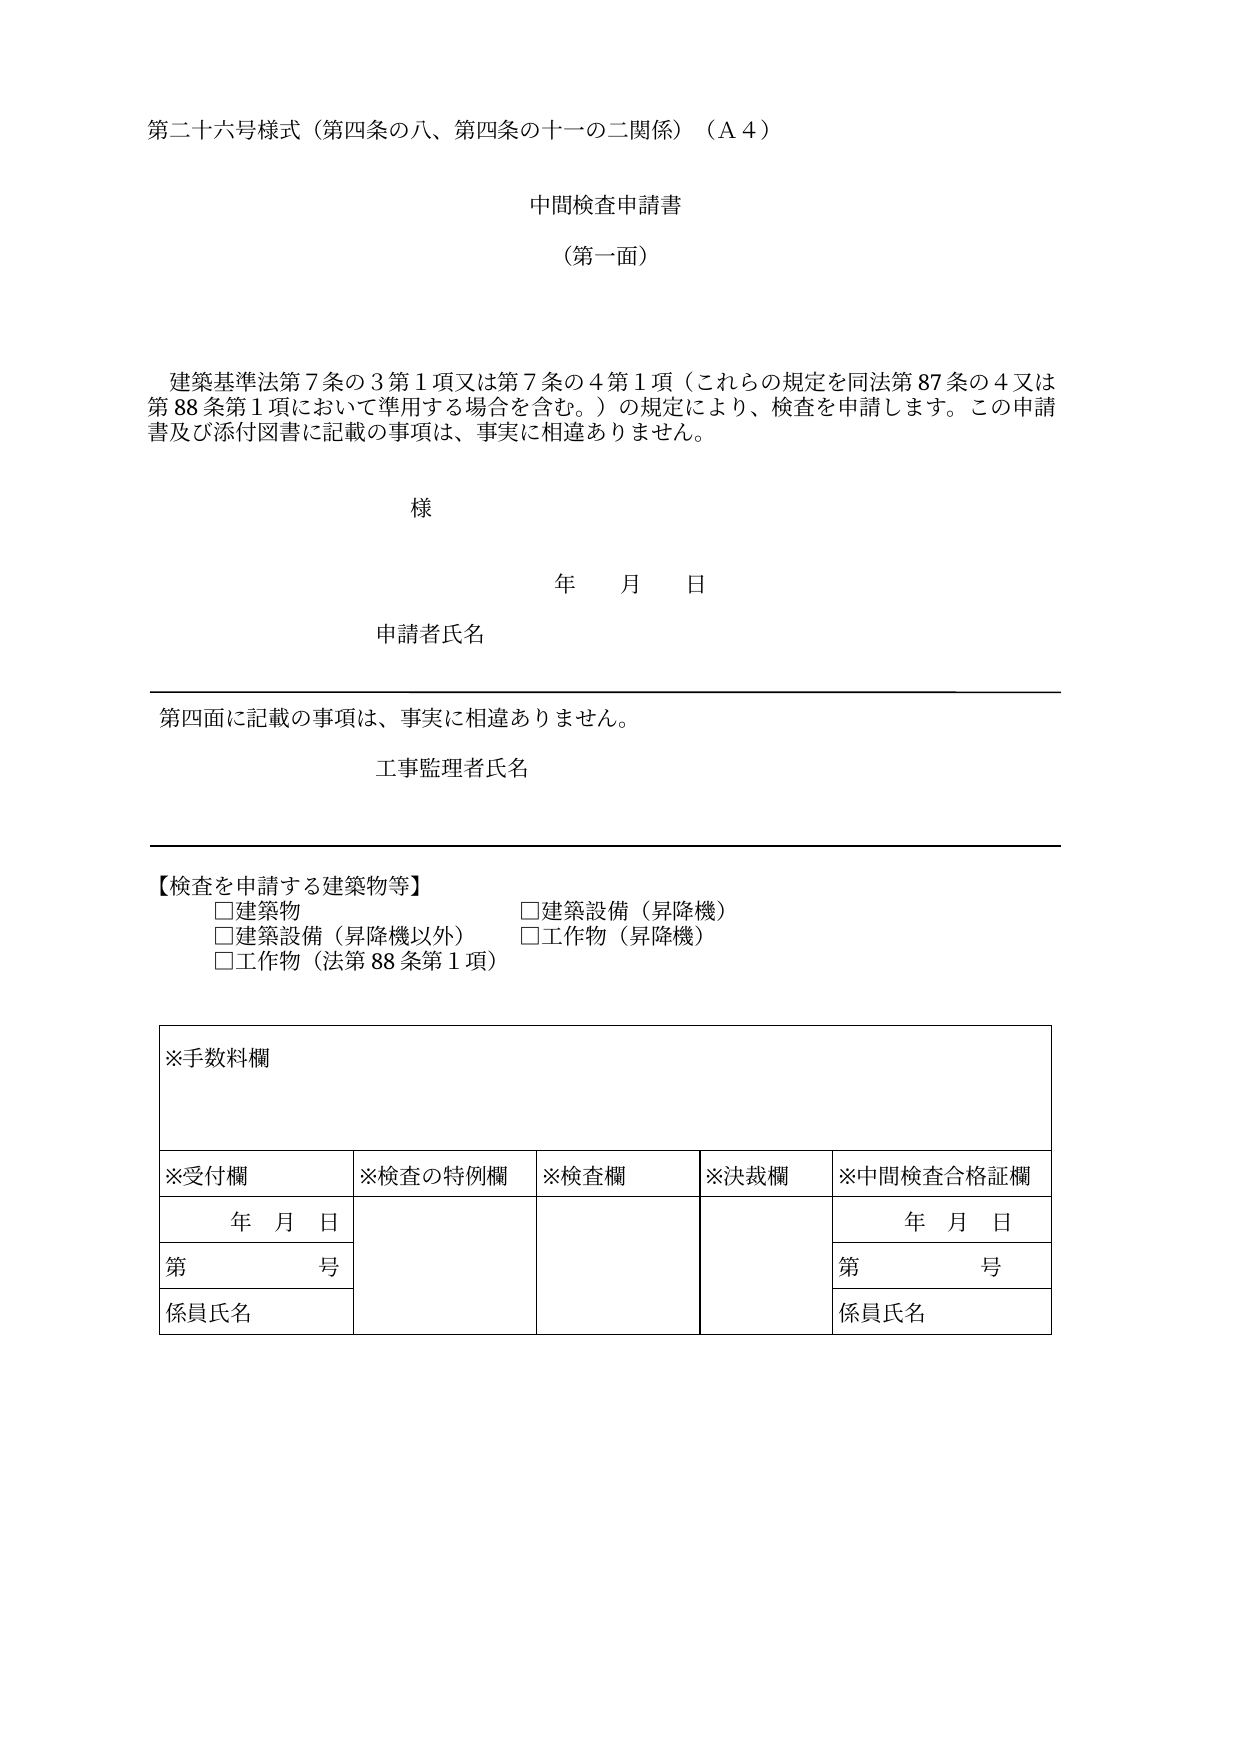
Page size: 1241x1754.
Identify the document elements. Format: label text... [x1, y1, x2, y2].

text 建築基準法第７条の３第１項又は第７条の４第１項（これらの規定を同法第87条の４又は第88条第１項において準用する場合を含む。）の規定により、検査を申請します。この申請書及び添付図書に記載の事項は、事実に相違ありません。 [148, 370, 1063, 446]
text （第一面） [148, 244, 1063, 269]
text 様 [148, 496, 1063, 521]
table_cell 第 号 [160, 1243, 353, 1288]
text 中間検査申請書 [148, 194, 1063, 219]
table_cell 係員氏名 [160, 1289, 353, 1333]
table_cell [701, 1197, 832, 1333]
table_cell 年 月 日 [160, 1197, 353, 1242]
table_cell ※検査欄 [537, 1151, 699, 1196]
table_cell 年 月 日 [833, 1197, 1051, 1242]
table_cell ※受付欄 [160, 1151, 353, 1196]
table_header ※手数料欄 [160, 1026, 1051, 1150]
text 第四面に記載の事項は、事実に相違ありません。 [148, 706, 1063, 731]
table_cell [354, 1197, 536, 1333]
table_cell [537, 1197, 699, 1333]
table_cell 第 号 [833, 1243, 1051, 1288]
text □建築物 □建築設備（昇降機） [148, 899, 1063, 924]
text 申請者氏名 [148, 622, 1063, 647]
table_cell ※決裁欄 [701, 1151, 832, 1196]
text 年 月 日 [148, 572, 1063, 597]
text 【検査を申請する建築物等】 [148, 874, 1063, 899]
text □工作物（法第88条第１項） [148, 949, 1063, 975]
table_cell ※検査の特例欄 [354, 1151, 536, 1196]
text 第二十六号様式（第四条の八、第四条の十一の二関係）（Ａ４） [148, 118, 1063, 143]
text 工事監理者氏名 [148, 757, 1063, 782]
table_cell 係員氏名 [833, 1289, 1051, 1333]
text □建築設備（昇降機以外） □工作物（昇降機） [148, 924, 1063, 949]
table_cell ※中間検査合格証欄 [833, 1151, 1051, 1196]
